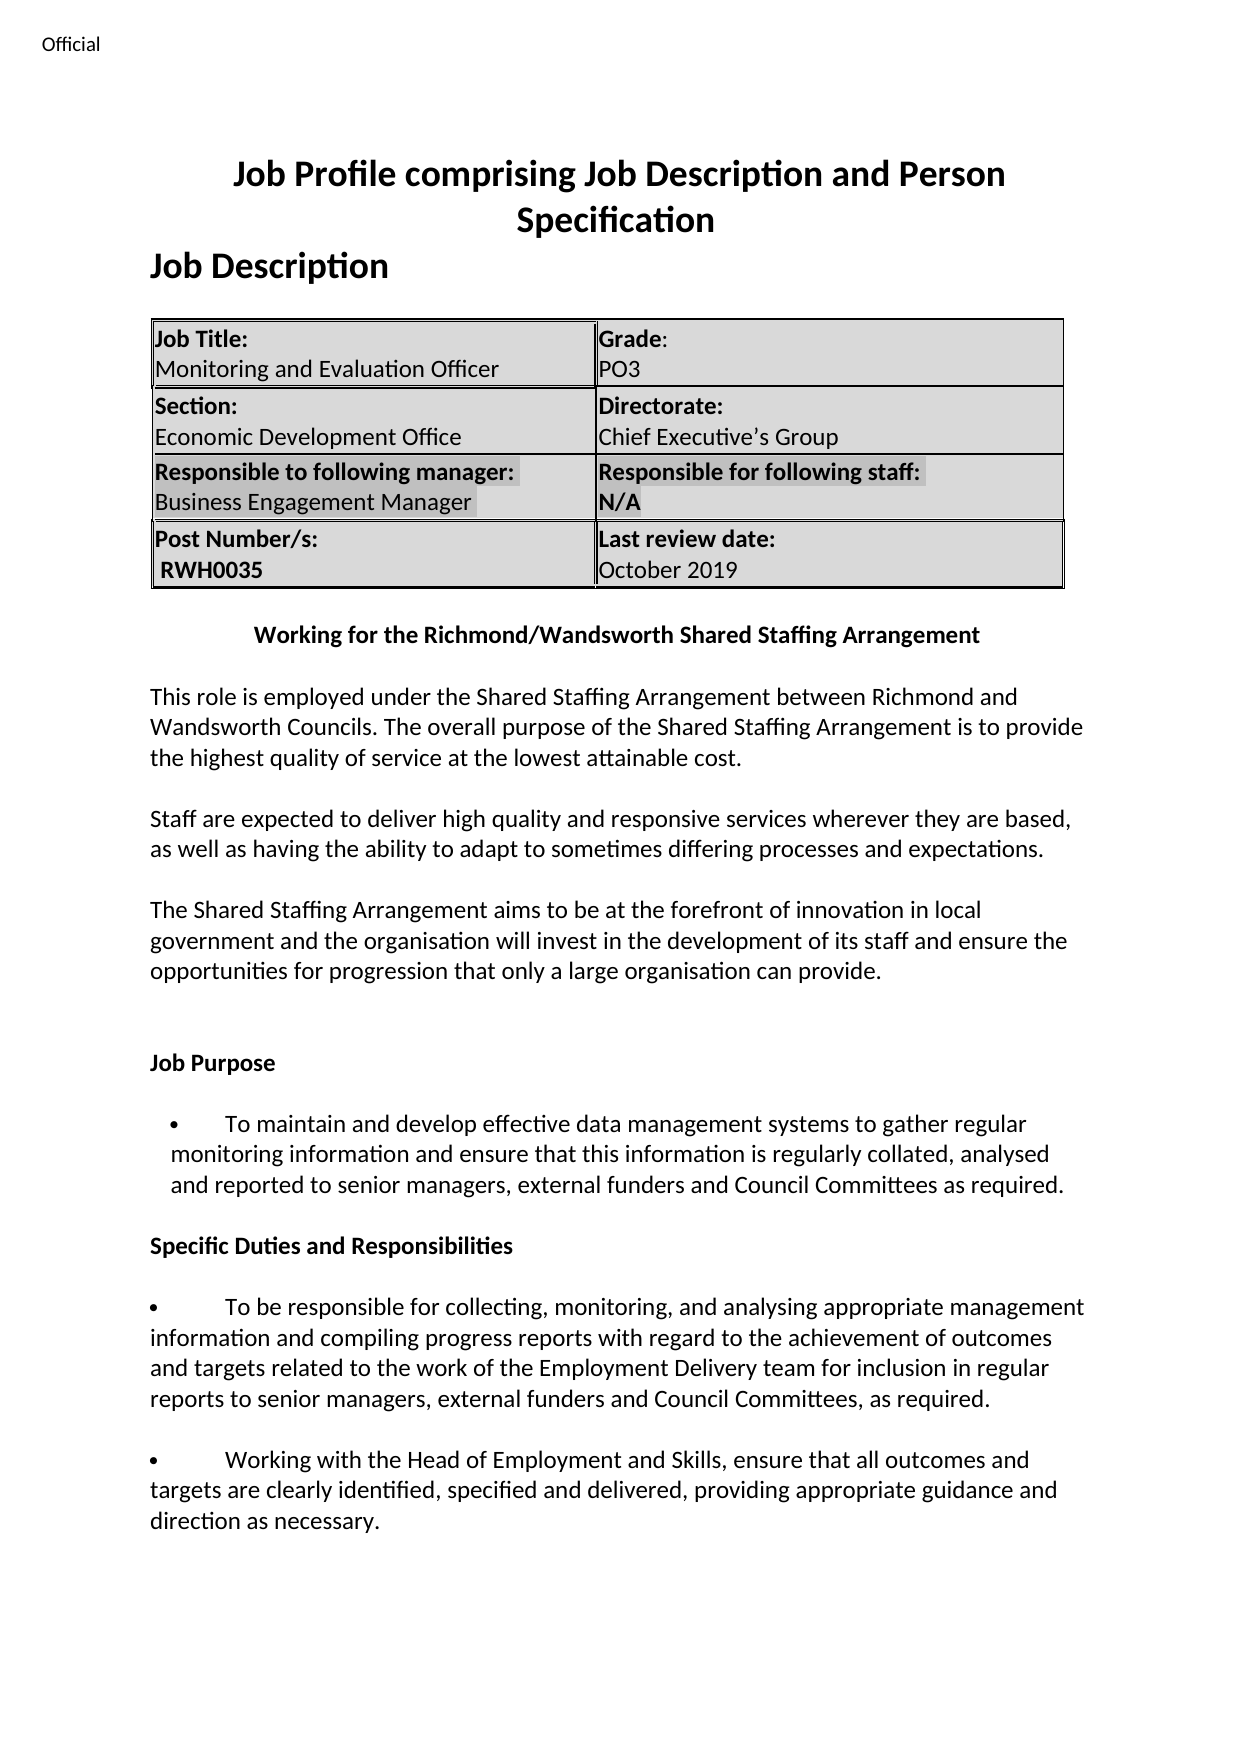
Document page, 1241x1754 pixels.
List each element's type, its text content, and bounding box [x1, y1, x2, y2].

table_cell Responsible for following staff: N/A [597, 455, 1063, 518]
table_cell Responsible to following manager: Business Engagement Manager [153, 453, 595, 518]
text Working for the Richmond/Wandsworth Shared Staffing Arrangement [150, 620, 1090, 650]
table_cell Last review date: October 2019 [596, 522, 1062, 586]
table_header Grade: PO3 [596, 320, 1063, 385]
text The Shared Staffing Arrangement aims to be at the forefront of innovation in local government and the organisation will invest in the development of its staff and ensure the opportunities for progression that only a large organisation can provide. [150, 894, 1090, 986]
table_cell Post Number/s: RWH0035 [153, 519, 596, 586]
list To be responsible for collecting, monitoring, and analysing appropriate management information and compiling progress reports with regard to the achievement of outcomes and targets related to the work of the Employment Delivery team for inclusion in regular reports to senior managers, external funders and Council Committees, as required. [150, 1291, 1090, 1413]
text Job Purpose [150, 1047, 1090, 1077]
text Job Profile comprising Job Description and Person Specification [150, 150, 1090, 242]
text Specific Duties and Responsibilities [150, 1230, 1090, 1261]
list To maintain and develop effective data management systems to gather regular monitoring information and ensure that this information is regularly collated, analysed and reported to senior managers, external funders and Council Committees as required. [170, 1108, 1090, 1230]
text This role is employed under the Shared Staffing Arrangement between Richmond and Wandsworth Councils. The overall purpose of the Shared Staffing Arrangement is to provide the highest quality of service at the lowest attainable cost. [150, 681, 1090, 772]
list Working with the Head of Employment and Skills, ensure that all outcomes and targets are clearly identified, specified and delivered, providing appropriate guidance and direction as necessary. [150, 1444, 1090, 1535]
text Job Description [150, 242, 1090, 287]
table_cell Section: Economic Development Office [153, 385, 595, 453]
text Staff are expected to deliver high quality and responsive services wherever they are based, as well as having the ability to adapt to sometimes differing processes and expectations. [150, 803, 1090, 864]
table_cell Directorate: Chief Executive’s Group [597, 387, 1063, 453]
table_header Job Title: Monitoring and Evaluation Officer [154, 322, 596, 385]
